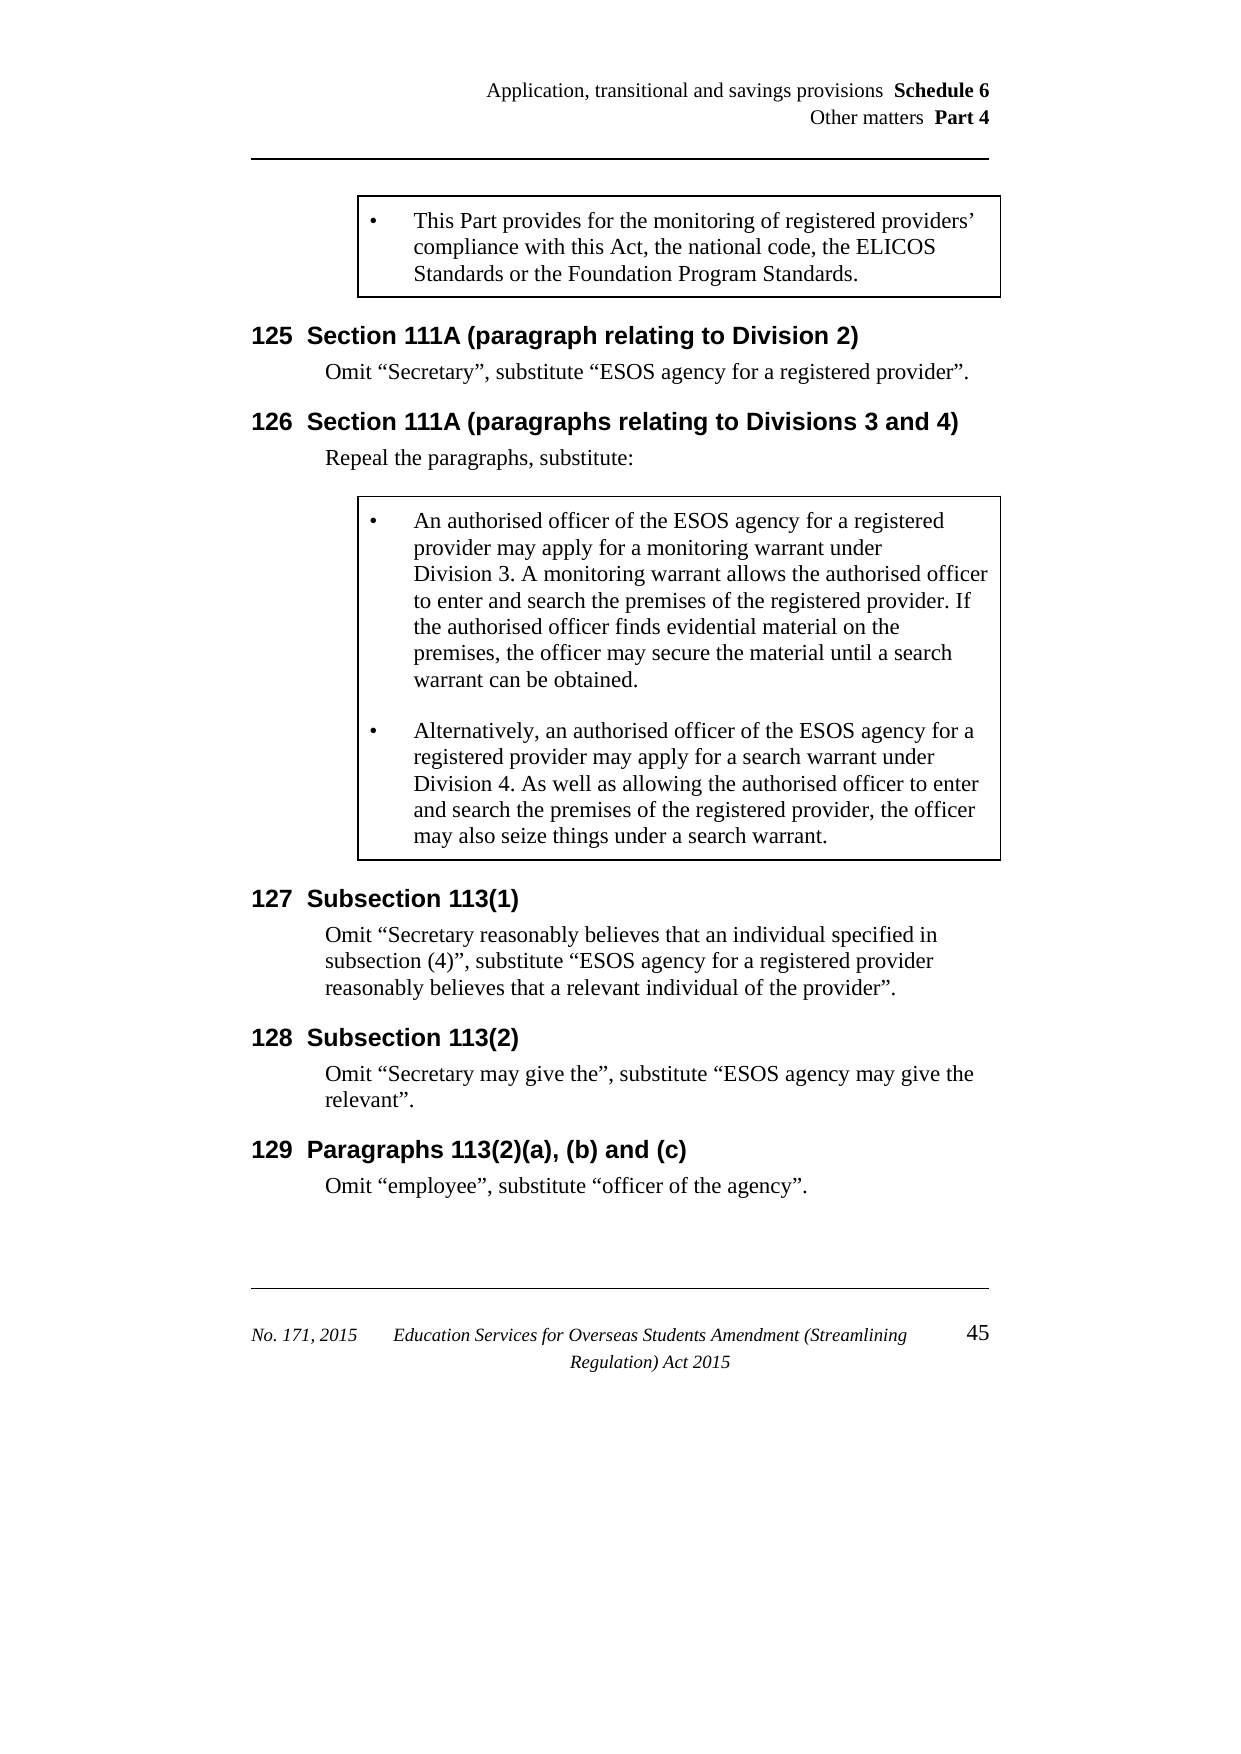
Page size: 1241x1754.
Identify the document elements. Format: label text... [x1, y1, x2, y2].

text 128 Subsection 113(2) [251, 1023, 989, 1052]
text 129 Paragraphs 113(2)(a), (b) and (c) [251, 1136, 989, 1164]
text • An authorised officer of the ESOS agency for a registered provider may apply for a monitoring warrant under Division 3. A monitoring warrant allows the authorised officer to enter and search the premises of the registered provider. If the authorised officer finds evidential material on the premises, the officer may secure the material until a search warrant can be obtained. [359, 497, 1000, 692]
text • This Part provides for the monitoring of registered providers’ compliance with this Act, the national code, the ELICOS Standards or the Foundation Program Standards. [359, 197, 1000, 296]
text • Alternatively, an authorised officer of the ESOS agency for a registered provider may apply for a search warrant under Division 4. As well as allowing the authorised officer to enter and search the premises of the registered provider, the officer may also seize things under a search warrant. [359, 705, 1000, 859]
text Omit “employee”, substitute “officer of the agency”. [325, 1173, 989, 1199]
text Omit “Secretary”, substitute “ESOS agency for a registered provider”. [325, 358, 989, 384]
text 127 Subsection 113(1) [251, 884, 989, 912]
text 126 Section 111A (paragraphs relating to Divisions 3 and 4) [251, 407, 989, 436]
text Omit “Secretary may give the”, substitute “ESOS agency may give the relevant”. [325, 1060, 989, 1113]
text Omit “Secretary reasonably believes that an individual specified in subsection (4)”, substitute “ESOS agency for a registered provider reasonably believes that a relevant individual of the provider”. [325, 921, 989, 1000]
text Repeal the paragraphs, substitute: [325, 444, 989, 471]
text 125 Section 111A (paragraph relating to Division 2) [251, 321, 989, 349]
